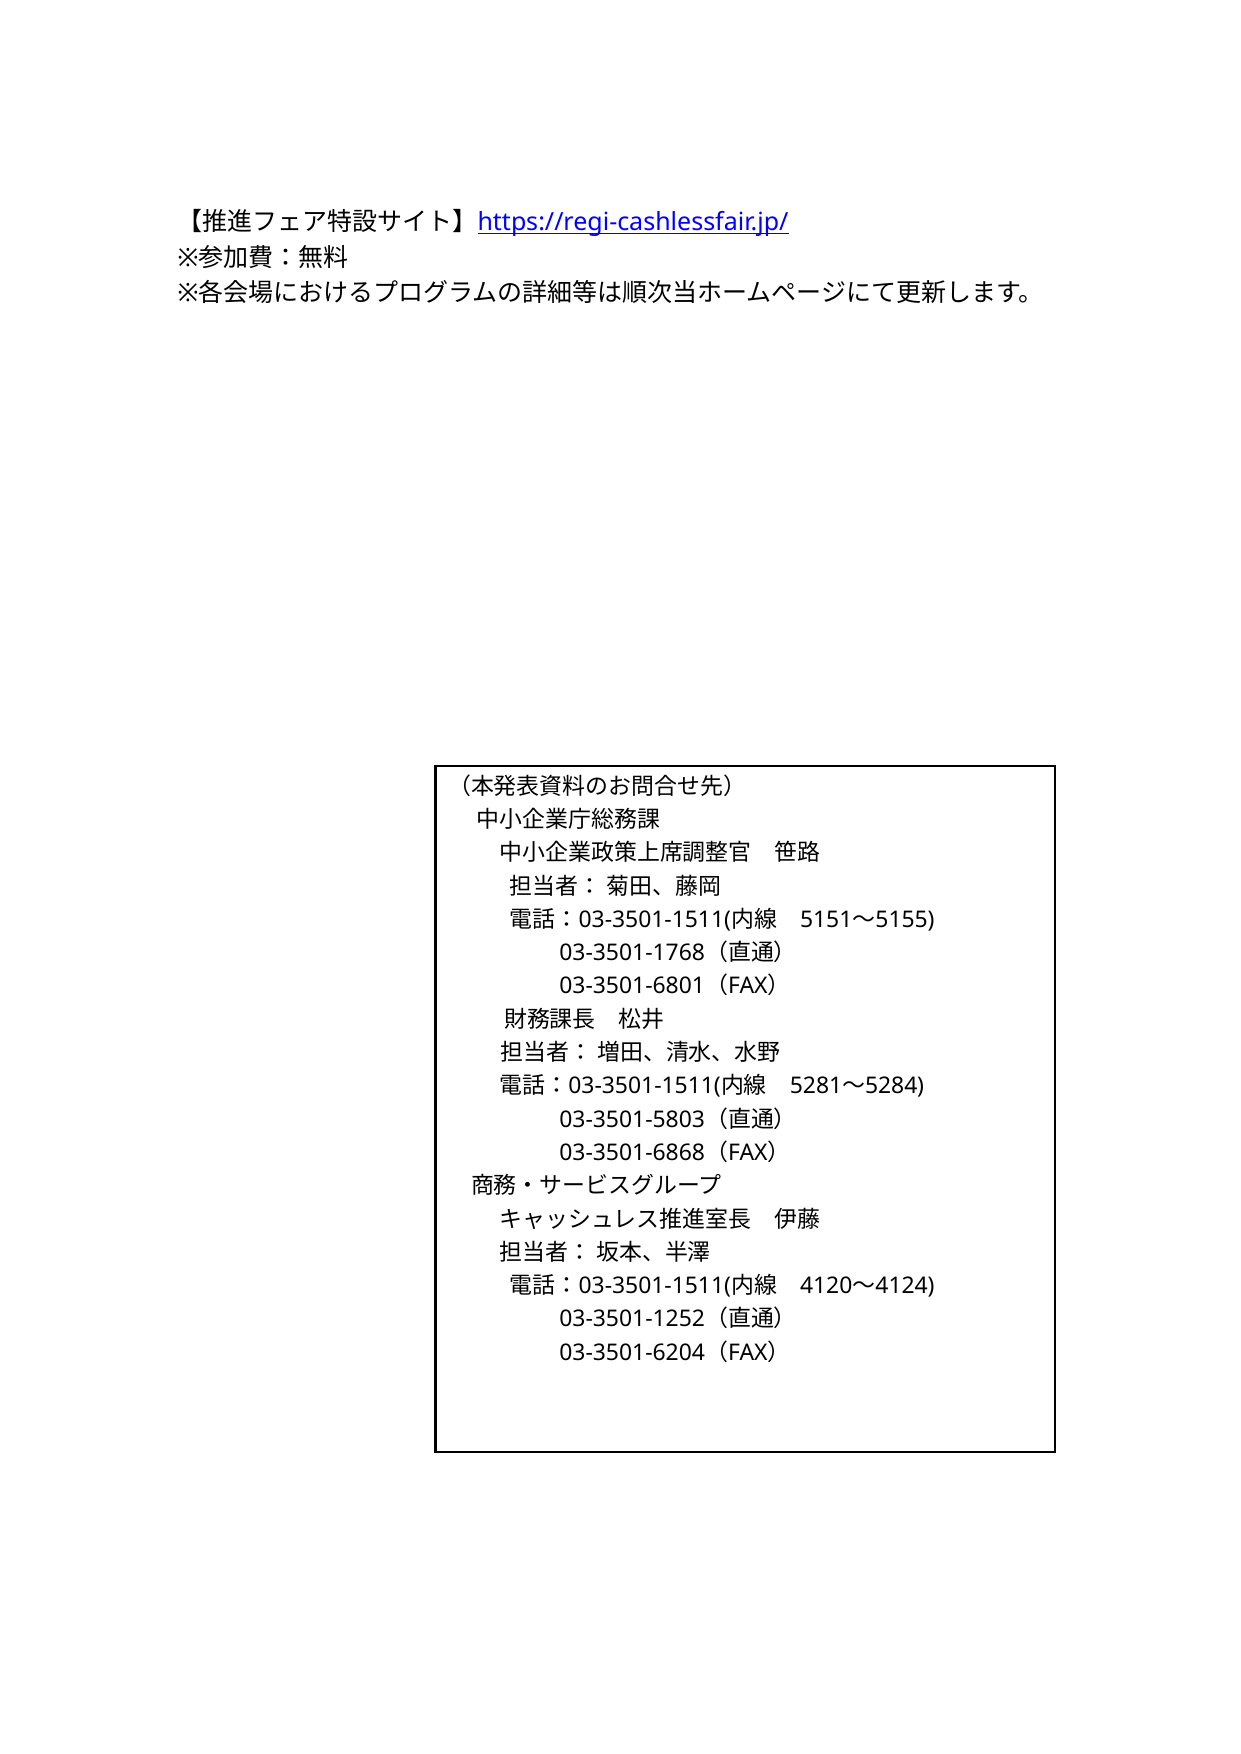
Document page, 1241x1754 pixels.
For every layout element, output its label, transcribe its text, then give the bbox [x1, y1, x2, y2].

text ※参加費：無料 [177, 237, 1063, 275]
text ※各会場におけるプログラムの詳細等は順次当ホームページにて更新します。 [177, 275, 1092, 308]
text 【推進フェア特設サイト】https://regi-cashlessfair.jp/ [177, 204, 1092, 237]
